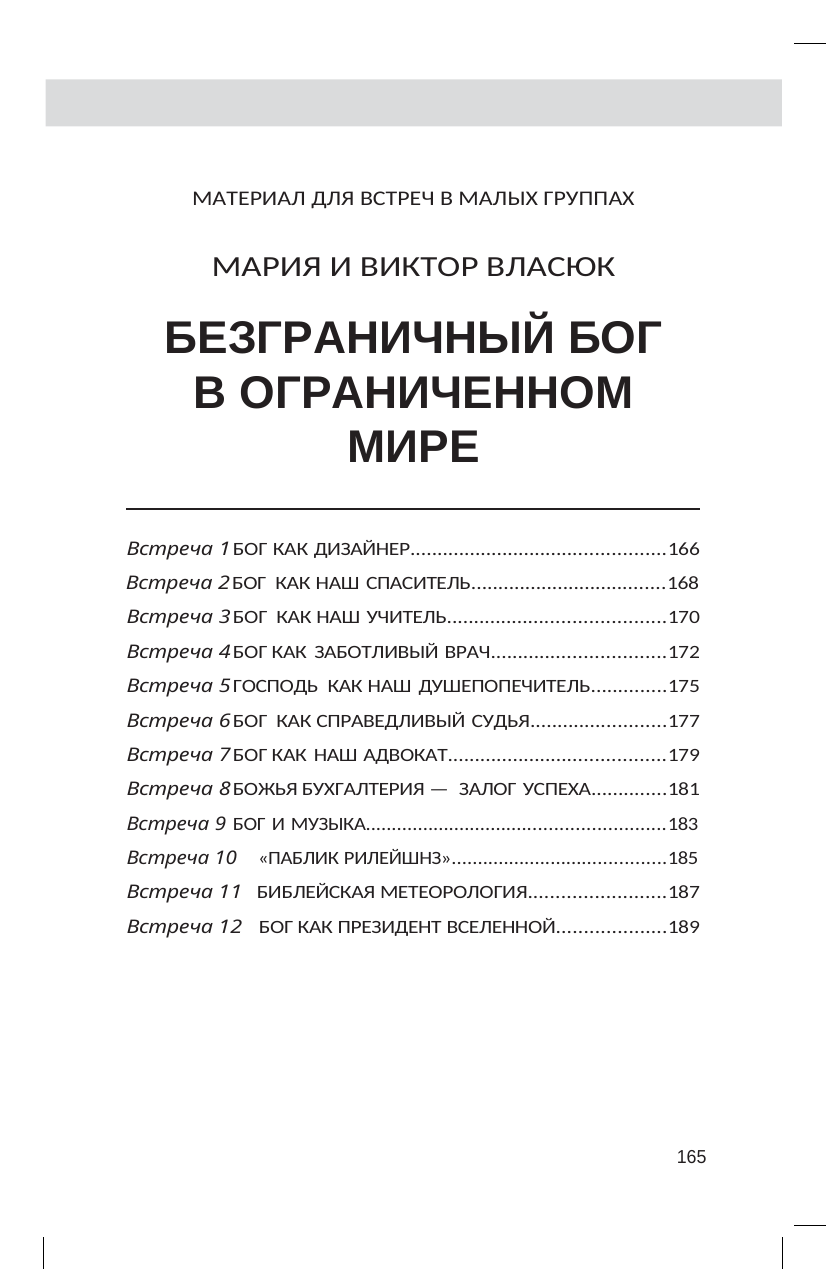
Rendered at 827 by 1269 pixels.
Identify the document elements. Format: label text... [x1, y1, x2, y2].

text МАРИЯ И ВИКТОР ВЛАСЮК [112, 248, 715, 283]
text БЕЗГРАНИЧНЫЙ БОГ В ОГРАНИЧЕННОМ МИРЕ [163, 311, 664, 472]
text Встреча 3 БОГ КАК НАШ УЧИТЕЛЬ 170 [126, 604, 796, 629]
text Встреча 11 БИБЛЕЙСКАЯ МЕТЕОРОЛОГИЯ 187 [126, 879, 796, 904]
text МАТЕРИАЛ ДЛЯ ВСТРЕЧ В МАЛЫХ ГРУППАХ [112, 185, 714, 211]
text Встреча 12 БОГ КАК ПРЕЗИДЕНТ ВСЕЛЕННОЙ 189 [126, 913, 796, 939]
text Встреча 7 БОГ КАК НАШ АДВОКАТ 179 [126, 741, 796, 767]
text Встреча 5 ГОСПОДЬ КАК НАШ ДУШЕПОПЕЧИТЕЛЬ 175 [126, 672, 796, 698]
text Встреча 9 БОГ И МУЗЫКА 183 [126, 810, 796, 836]
text Встреча 10 «ПАБЛИК РИЛЕЙШНЗ» 185 [126, 844, 796, 870]
text Встреча 1 БОГ КАК ДИЗАЙНЕР 166 [126, 535, 796, 561]
text Встреча 2 БОГ КАК НАШ СПАСИТЕЛЬ 168 [33, 569, 791, 595]
text Встреча 8 БОЖЬЯ БУХГАЛТЕРИЯ — ЗАЛОГ УСПЕХА 181 [126, 776, 796, 801]
text Встреча 6 БОГ КАК СПРАВЕДЛИВЫЙ СУДЬЯ 177 [126, 707, 796, 732]
text 165 [118, 1146, 706, 1168]
text Встреча 4 БОГ КАК ЗАБОТЛИВЫЙ ВРАЧ 172 [126, 638, 796, 664]
